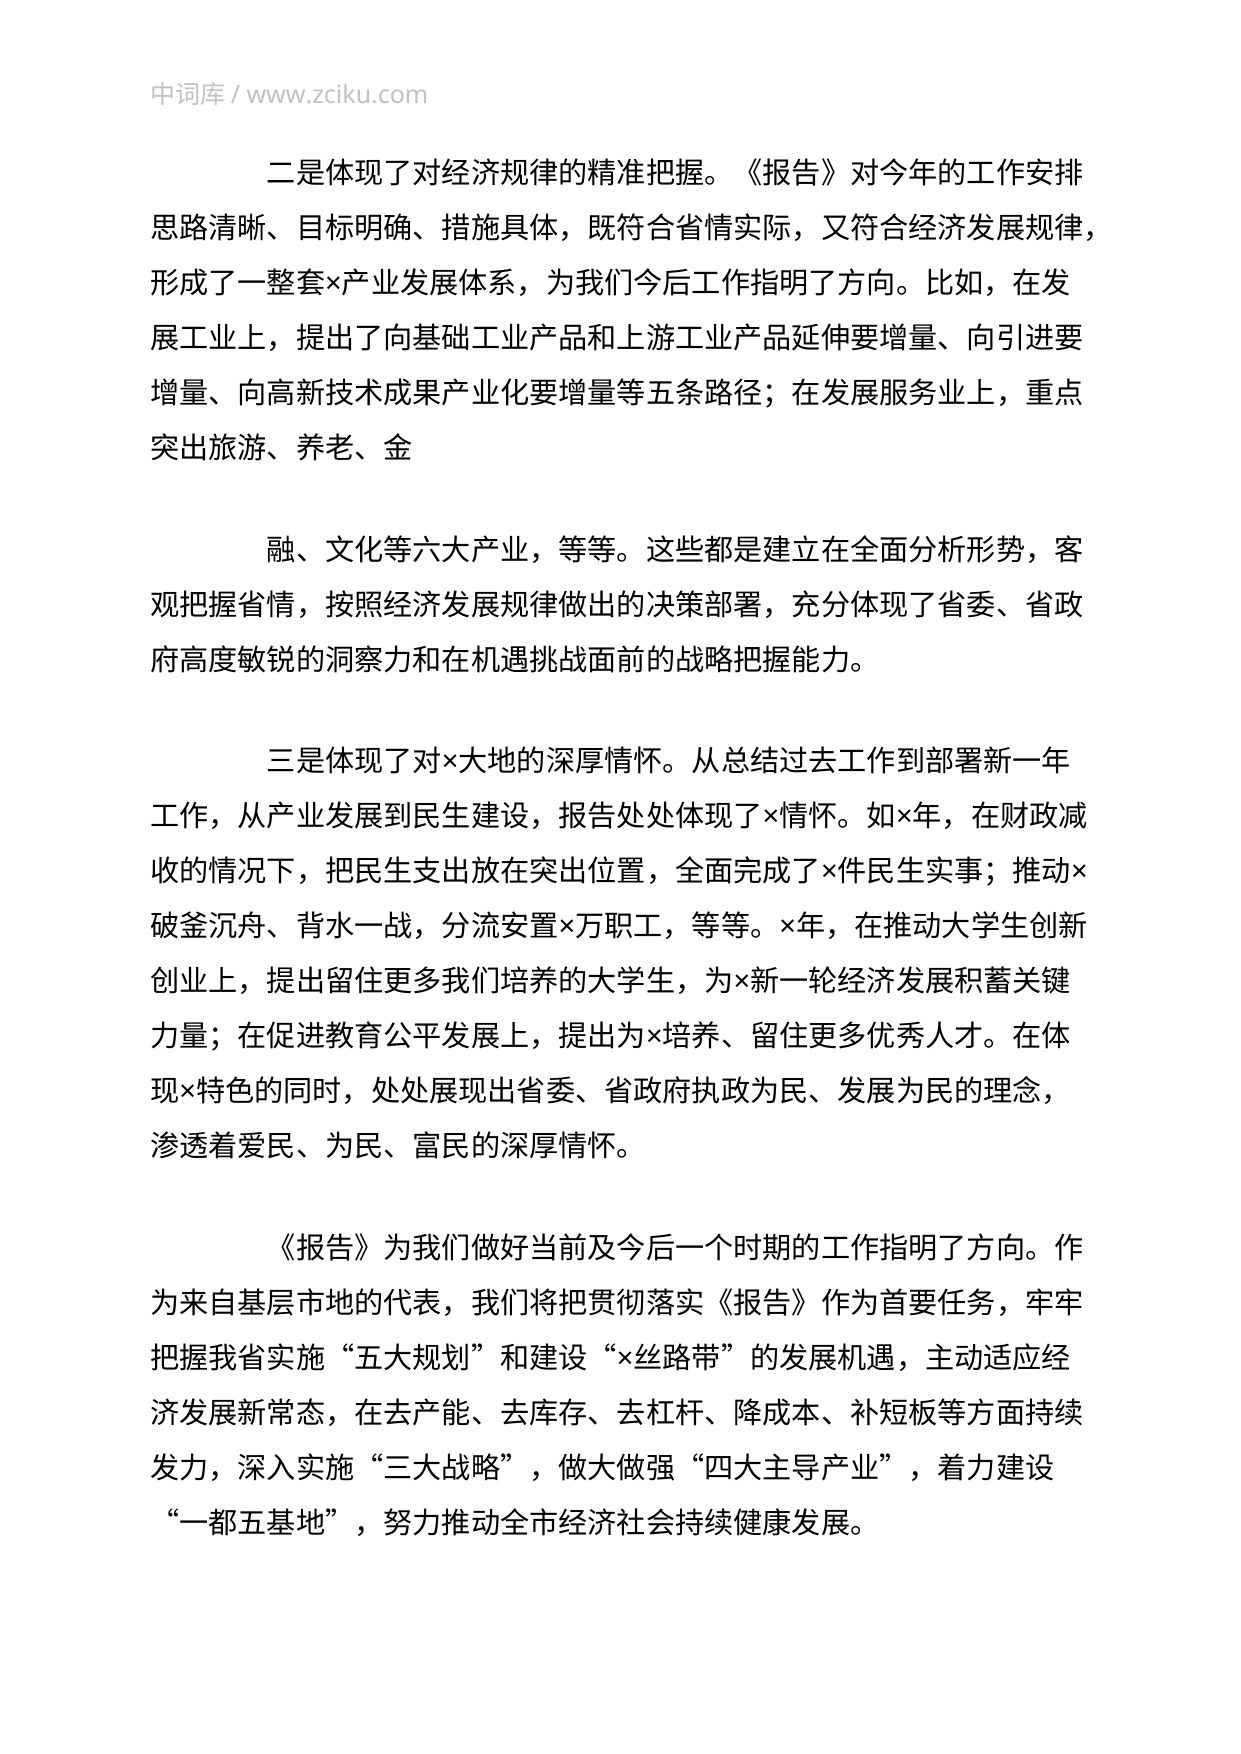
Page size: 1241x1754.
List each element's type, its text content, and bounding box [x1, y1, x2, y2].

text 三是体现了对×大地的深厚情怀。从总结过去工作到部署新一年工作，从产业发展到民生建设，报告处处体现了×情怀。如×年，在财政减收的情况下，把民生支出放在突出位置，全面完成了×件民生实事；推动×破釜沉舟、背水一战，分流安置×万职工，等等。×年，在推动大学生创新创业上，提出留住更多我们培养的大学生，为×新一轮经济发展积蓄关键力量；在促进教育公平发展上，提出为×培养、留住更多优秀人才。在体现×特色的同时，处处展现出省委、省政府执政为民、发展为民的理念，渗透着爱民、为民、富民的深厚情怀。 [150, 738, 1090, 1165]
text 融、文化等六大产业，等等。这些都是建立在全面分析形势，客观把握省情，按照经济发展规律做出的决策部署，充分体现了省委、省政府高度敏锐的洞察力和在机遇挑战面前的战略把握能力。 [150, 526, 1090, 678]
text 《报告》为我们做好当前及今后一个时期的工作指明了方向。作为来自基层市地的代表，我们将把贯彻落实《报告》作为首要任务，牢牢把握我省实施“五大规划”和建设“×丝路带”的发展机遇，主动适应经济发展新常态，在去产能、去库存、去杠杆、降成本、补短板等方面持续发力，深入实施“三大战略”，做大做强“四大主导产业”，着力建设“一都五基地”，努力推动全市经济社会持续健康发展。 [150, 1225, 1090, 1542]
text 二是体现了对经济规律的精准把握。《报告》对今年的工作安排思路清晰、目标明确、措施具体，既符合省情实际，又符合经济发展规律，形成了一整套×产业发展体系，为我们今后工作指明了方向。比如，在发展工业上，提出了向基础工业产品和上游工业产品延伸要增量、向引进要增量、向高新技术成果产业化要增量等五条路径；在发展服务业上，重点突出旅游、养老、金 [150, 150, 1090, 467]
